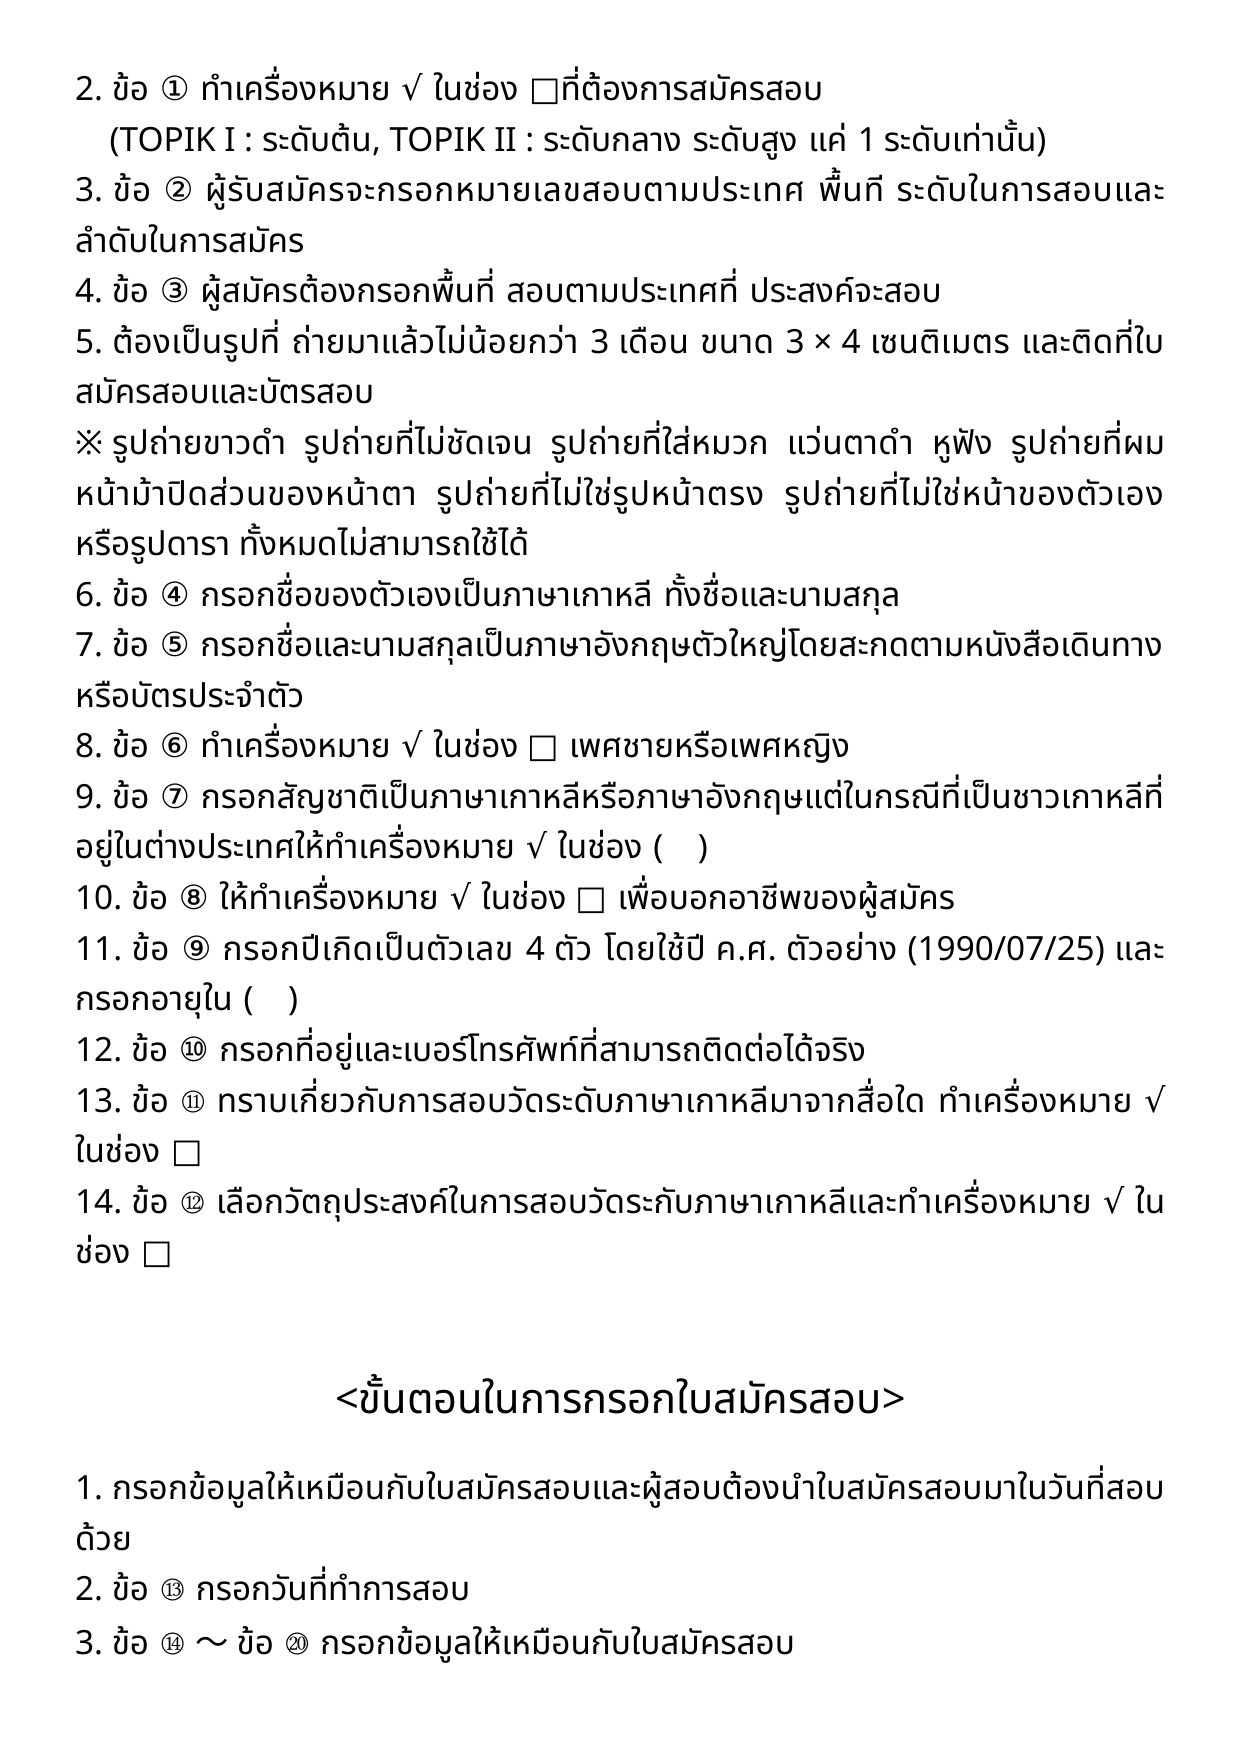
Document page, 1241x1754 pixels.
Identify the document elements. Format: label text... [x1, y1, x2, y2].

text 10. ข้อ ⑧ ให้ทำเครื่องหมาย √ ในช่อง □ เพื่อบอกอาชีพของผู้สมัคร [75, 874, 1165, 924]
text 14. ข้อ ⑫ เลือกวัตถุประสงค์ในการสอบวัดระกับภาษาเกาหลีและทำเครื่องหมาย √ ในช่อง □ [75, 1177, 1165, 1278]
text 3. ข้อ ⑭ ～ ข้อ ⑳ กรอกข้อมูลให้เหมือนกับใบสมัครสอบ [75, 1616, 1165, 1669]
text 2. ข้อ ⑬ กรอกวันที่ทำการสอบ [75, 1565, 1165, 1616]
text 12. ข้อ ⑩ กรอกที่อยู่และเบอร์โทรศัพท์ที่สามารถติดต่อได้จริง [75, 1026, 1165, 1076]
text 7. ข้อ ⑤ กรอกชื่อและนามสกุลเป็นภาษาอังกฤษตัวใหญ่โดยสะกดตามหนังสือเดินทางหรือบัตรประจำตัว [75, 621, 1165, 722]
text 2. ข้อ ① ทำเครื่องหมาย √ ในช่อง □ที่ต้องการสมัครสอบ [75, 65, 1165, 116]
text 11. ข้อ ⑨ กรอกปีเกิดเป็นตัวเลข 4 ตัว โดยใช้ปี ค.ศ. ตัวอย่าง (1990/07/25) และกรอกอายุใน ( ) [75, 924, 1165, 1026]
text 5. ต้องเป็นรูปที่ ถ่ายมาแล้วไม่น้อยกว่า 3 เดือน ขนาด 3 × 4 เซนติเมตร และติดที่ใบสมัครสอบและบัตรสอบ [75, 318, 1165, 419]
text 3. ข้อ ② ผู้รับสมัครจะกรอกหมายเลขสอบตามประเทศ พื้นที ระดับในการสอบและลำดับในการสมัคร [75, 166, 1165, 267]
text 6. ข้อ ④ กรอกชื่อของตัวเองเป็นภาษาเกาหลี ทั้งชื่อและนามสกุล [75, 570, 1165, 621]
text 8. ข้อ ⑥ ทำเครื่องหมาย √ ในช่อง □ เพศชายหรือเพศหญิง [75, 722, 1165, 773]
text 4. ข้อ ③ ผู้สมัครต้องกรอกพื้นที่ สอบตามประเทศที่ ประสงค์จะสอบ [75, 267, 1165, 318]
text 1. กรอกข้อมูลให้เหมือนกับใบสมัครสอบและผู้สอบต้องนำใบสมัครสอบมาในวันที่สอบด้วย [75, 1464, 1165, 1565]
text (TOPIK I : ระดับต้น, TOPIK II : ระดับกลาง ระดับสูง แค่ 1ระดับเท่านั้น) [75, 116, 1165, 166]
text ※ รูปถ่ายขาวดำ รูปถ่ายที่ไม่ชัดเจน รูปถ่ายที่ใส่หมวก แว่นตาดำ หูฟัง รูปถ่ายที่ผมหน้าม้าปิดส่วนของหน้าตา รูปถ่ายที่ไม่ใช่รูปหน้าตรง รูปถ่ายที่ไม่ใช่หน้าของตัวเองหรือรูปดารา ทั้งหมดไม่สามารถใช้ได้ [75, 419, 1165, 570]
text 13. ข้อ ⑪ ทราบเกี่ยวกับการสอบวัดระดับภาษาเกาหลีมาจากสื่อใด ทำเครื่องหมาย √ ในช่อง □ [75, 1076, 1165, 1177]
text <ขั้นตอนในการกรอกใบสมัครสอบ> [75, 1369, 1165, 1433]
text 9. ข้อ ⑦ กรอกสัญชาติเป็นภาษาเกาหลีหรือภาษาอังกฤษแต่ในกรณีที่เป็นชาวเกาหลีที่อยู่ในต่างประเทศให้ทำเครื่องหมาย √ ในช่อง ( ) [75, 773, 1165, 874]
